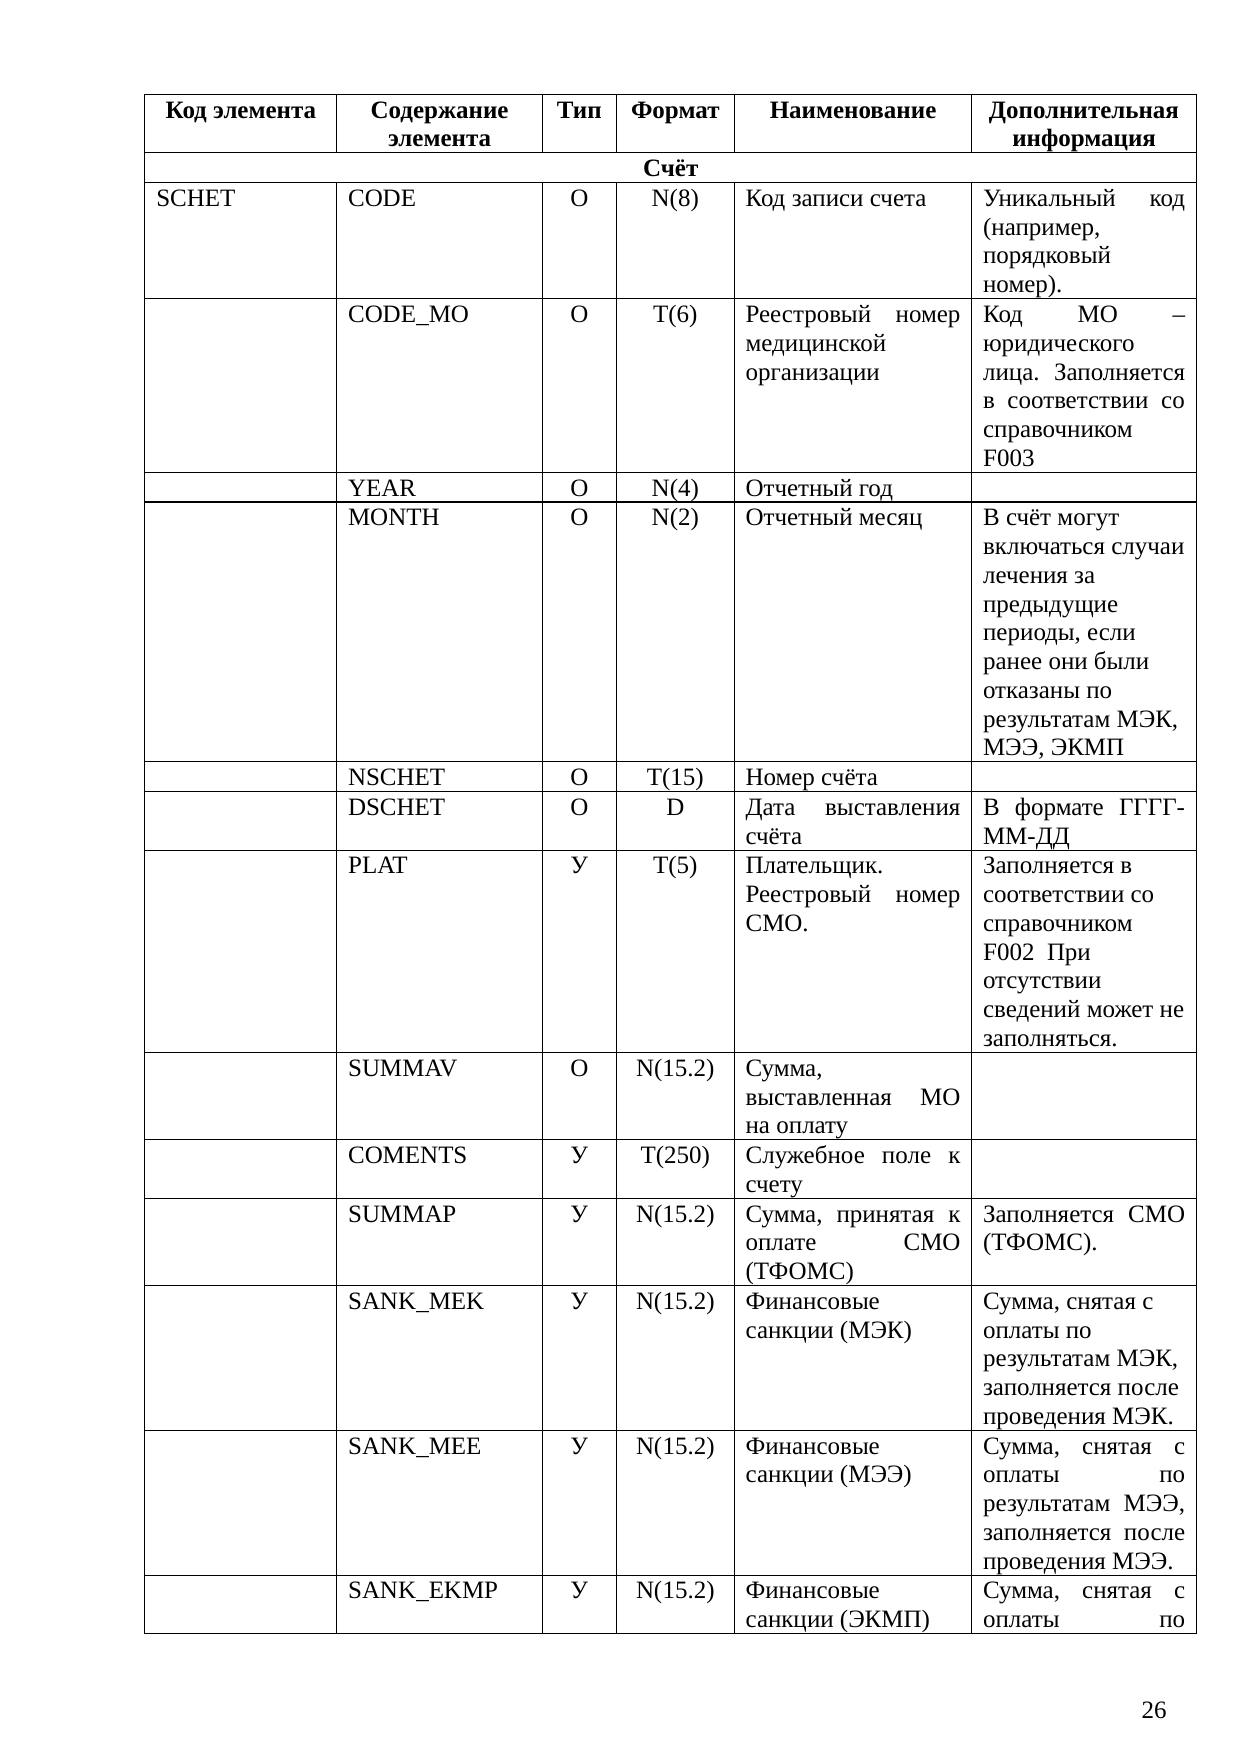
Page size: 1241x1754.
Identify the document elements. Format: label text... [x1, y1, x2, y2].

table_cell DSCHET [337, 792, 542, 849]
table_cell Финансовые санкции (МЭК) [735, 1286, 971, 1430]
table_cell [145, 1431, 336, 1574]
table_cell MONTH [337, 503, 542, 761]
table_cell N(15.2) [617, 1576, 734, 1633]
table_cell У [543, 1431, 616, 1574]
table_cell [145, 1140, 336, 1198]
table_cell Код МО – юридического лица. Заполняется в соответствии со справочником F003 [972, 299, 1196, 472]
table_cell [145, 1576, 336, 1633]
table_header Тип [543, 95, 616, 152]
table_cell N(15.2) [617, 1199, 734, 1285]
table_cell Сумма, снятая с оплаты по результатам МЭЭ, заполняется после проведения МЭЭ. [972, 1431, 1196, 1574]
table_cell CODE [337, 183, 542, 298]
table_cell T(15) [617, 762, 734, 791]
table_cell [145, 1053, 336, 1139]
table_cell Номер счёта [735, 762, 971, 791]
table_header Формат [617, 95, 734, 152]
table_cell SUMMAP [337, 1199, 542, 1285]
table_cell Заполняется СМО (ТФОМС). [972, 1199, 1196, 1285]
table_cell [145, 792, 336, 849]
table_cell O [543, 473, 616, 501]
table_cell Код записи счета [735, 183, 971, 298]
table_cell [145, 299, 336, 472]
table_cell [145, 1286, 336, 1430]
table_cell YEAR [337, 473, 542, 501]
table_cell Финансовые санкции (ЭКМП) [735, 1576, 971, 1633]
table_cell [145, 473, 336, 501]
table_cell CODE_MO [337, 299, 542, 472]
table_cell О [543, 762, 616, 791]
table_cell [145, 762, 336, 791]
table_cell [145, 851, 336, 1052]
table_cell T(6) [617, 299, 734, 472]
table_cell О [543, 792, 616, 849]
table_cell Отчетный год [735, 473, 971, 501]
table_cell О [543, 183, 616, 298]
table_cell N(15.2) [617, 1053, 734, 1139]
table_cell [972, 1576, 1196, 1633]
table_cell В формате ГГГГ-ММ-ДД [972, 792, 1196, 849]
table_cell [972, 762, 1196, 791]
table_header Дополнительная информация [972, 95, 1196, 152]
table_cell N(15.2) [617, 1431, 734, 1574]
table_cell T(250) [617, 1140, 734, 1198]
table_cell COMENTS [337, 1140, 542, 1198]
table_cell SANK_MEE [337, 1431, 542, 1574]
table_cell Сумма, снятая с оплаты по результатам МЭК, заполняется после проведения МЭК. [972, 1286, 1196, 1430]
table_cell SANK_MEK [337, 1286, 542, 1430]
table_cell В счёт могут включаться случаи лечения за предыдущие периоды, если ранее они были отказаны по результатам МЭК, МЭЭ, ЭКМП [972, 503, 1196, 761]
table_cell О [543, 1053, 616, 1139]
table_cell Финансовые санкции (МЭЭ) [735, 1431, 971, 1574]
table_cell N(15.2) [617, 1286, 734, 1430]
table_cell Уникальный код (например, порядковый номер). [972, 183, 1196, 298]
table_header Код элемента [145, 95, 336, 152]
table_cell У [543, 1199, 616, 1285]
table_cell [972, 1140, 1196, 1198]
table_cell N(2) [617, 503, 734, 761]
table_cell N(8) [617, 183, 734, 298]
table_cell SANK_EKMP [337, 1576, 542, 1633]
table_cell О [543, 299, 616, 472]
table_cell У [543, 1576, 616, 1633]
table_cell SUMMAV [337, 1053, 542, 1139]
table_cell Заполняется в соответствии со справочником F002 При отсутствии сведений может не заполняться. [972, 851, 1196, 1052]
table_cell N(4) [617, 473, 734, 501]
table_cell [145, 1199, 336, 1285]
table_cell PLAT [337, 851, 542, 1052]
table_cell [972, 1053, 1196, 1139]
table_cell У [543, 1140, 616, 1198]
table_cell Служебное поле к счету [735, 1140, 971, 1198]
table_cell SCHET [145, 183, 336, 298]
table_header Наименование [735, 95, 971, 152]
table_cell T(5) [617, 851, 734, 1052]
table_cell Счёт [145, 153, 1196, 182]
table_cell У [543, 1286, 616, 1430]
table_cell Дата выставления счёта [735, 792, 971, 849]
table_cell Сумма, принятая к оплате СМО (ТФОМС) [735, 1199, 971, 1285]
table_cell O [543, 503, 616, 761]
table_cell Сумма, выставленная МО на оплату [735, 1053, 971, 1139]
table_cell Плательщик. Реестровый номер СМО. [735, 851, 971, 1052]
table_cell Реестровый номер медицинской организации [735, 299, 971, 472]
table_cell [145, 503, 336, 761]
table_cell [972, 473, 1196, 501]
table_cell Отчетный месяц [735, 503, 971, 761]
table_header Содержание элемента [337, 95, 542, 152]
table_cell D [617, 792, 734, 849]
table_cell NSCHET [337, 762, 542, 791]
table_cell У [543, 851, 616, 1052]
